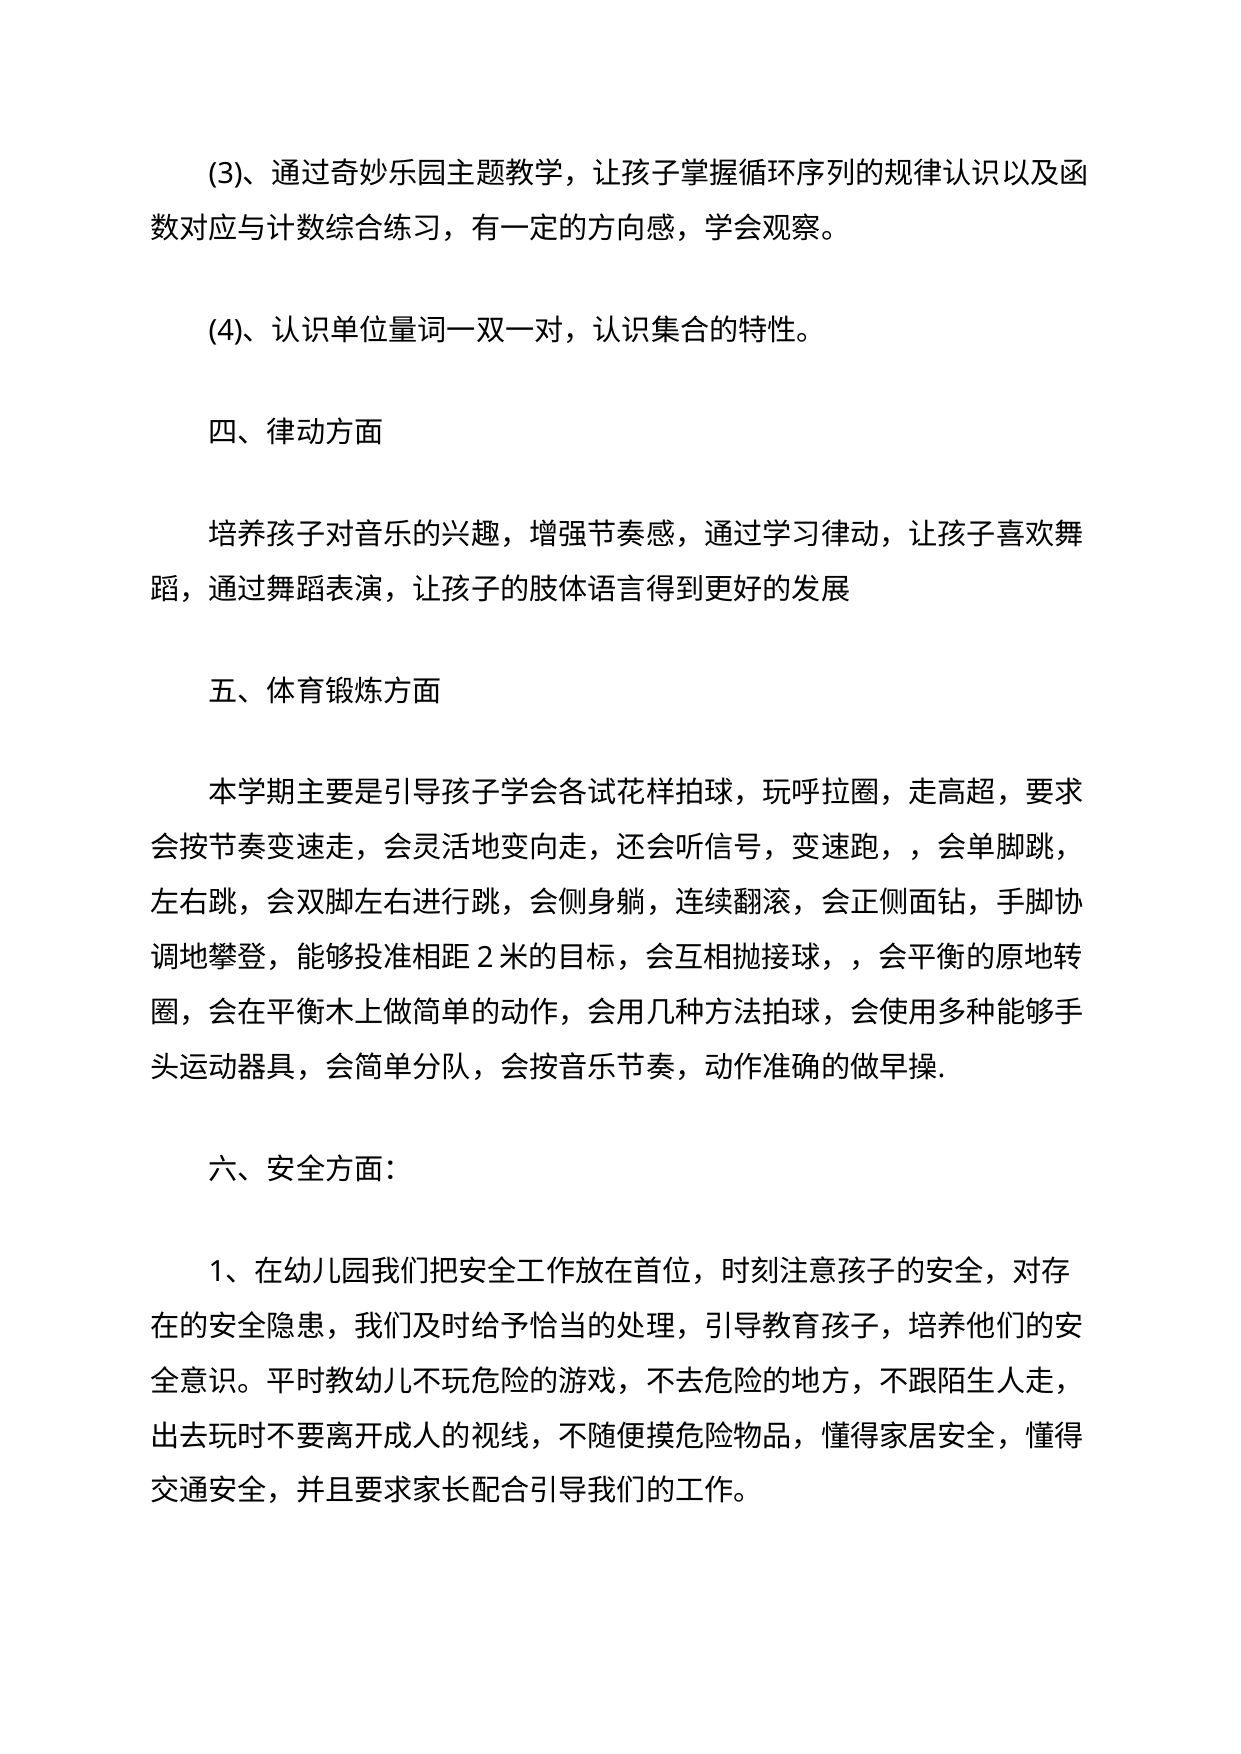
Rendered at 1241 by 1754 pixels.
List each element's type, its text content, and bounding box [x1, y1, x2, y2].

text (4)、认识单位量词一双一对，认识集合的特性。 [150, 307, 1090, 349]
text 1、在幼儿园我们把安全工作放在首位，时刻注意孩子的安全，对存在的安全隐患，我们及时给予恰当的处理，引导教育孩子，培养他们的安全意识。平时教幼儿不玩危险的游戏，不去危险的地方，不跟陌生人走，出去玩时不要离开成人的视线，不随便摸危险物品，懂得家居安全，懂得交通安全，并且要求家长配合引导我们的工作。 [150, 1247, 1090, 1509]
text 本学期主要是引导孩子学会各试花样拍球，玩呼拉圈，走高超，要求会按节奏变速走，会灵活地变向走，还会听信号，变速跑，，会单脚跳，左右跳，会双脚左右进行跳，会侧身躺，连续翻滚，会正侧面钻，手脚协调地攀登，能够投准相距2米的目标，会互相抛接球，，会平衡的原地转圈，会在平衡木上做简单的动作，会用几种方法拍球，会使用多种能够手头运动器具，会简单分队，会按音乐节奏，动作准确的做早操. [150, 769, 1090, 1086]
text 四、律动方面 [150, 409, 1090, 451]
text 六、安全方面： [150, 1146, 1090, 1188]
text 培养孩子对音乐的兴趣，增强节奏感，通过学习律动，让孩子喜欢舞蹈，通过舞蹈表演，让孩子的肢体语言得到更好的发展 [150, 511, 1090, 608]
text 五、体育锻炼方面 [150, 667, 1090, 709]
text (3)、通过奇妙乐园主题教学，让孩子掌握循环序列的规律认识以及函数对应与计数综合练习，有一定的方向感，学会观察。 [150, 150, 1090, 247]
